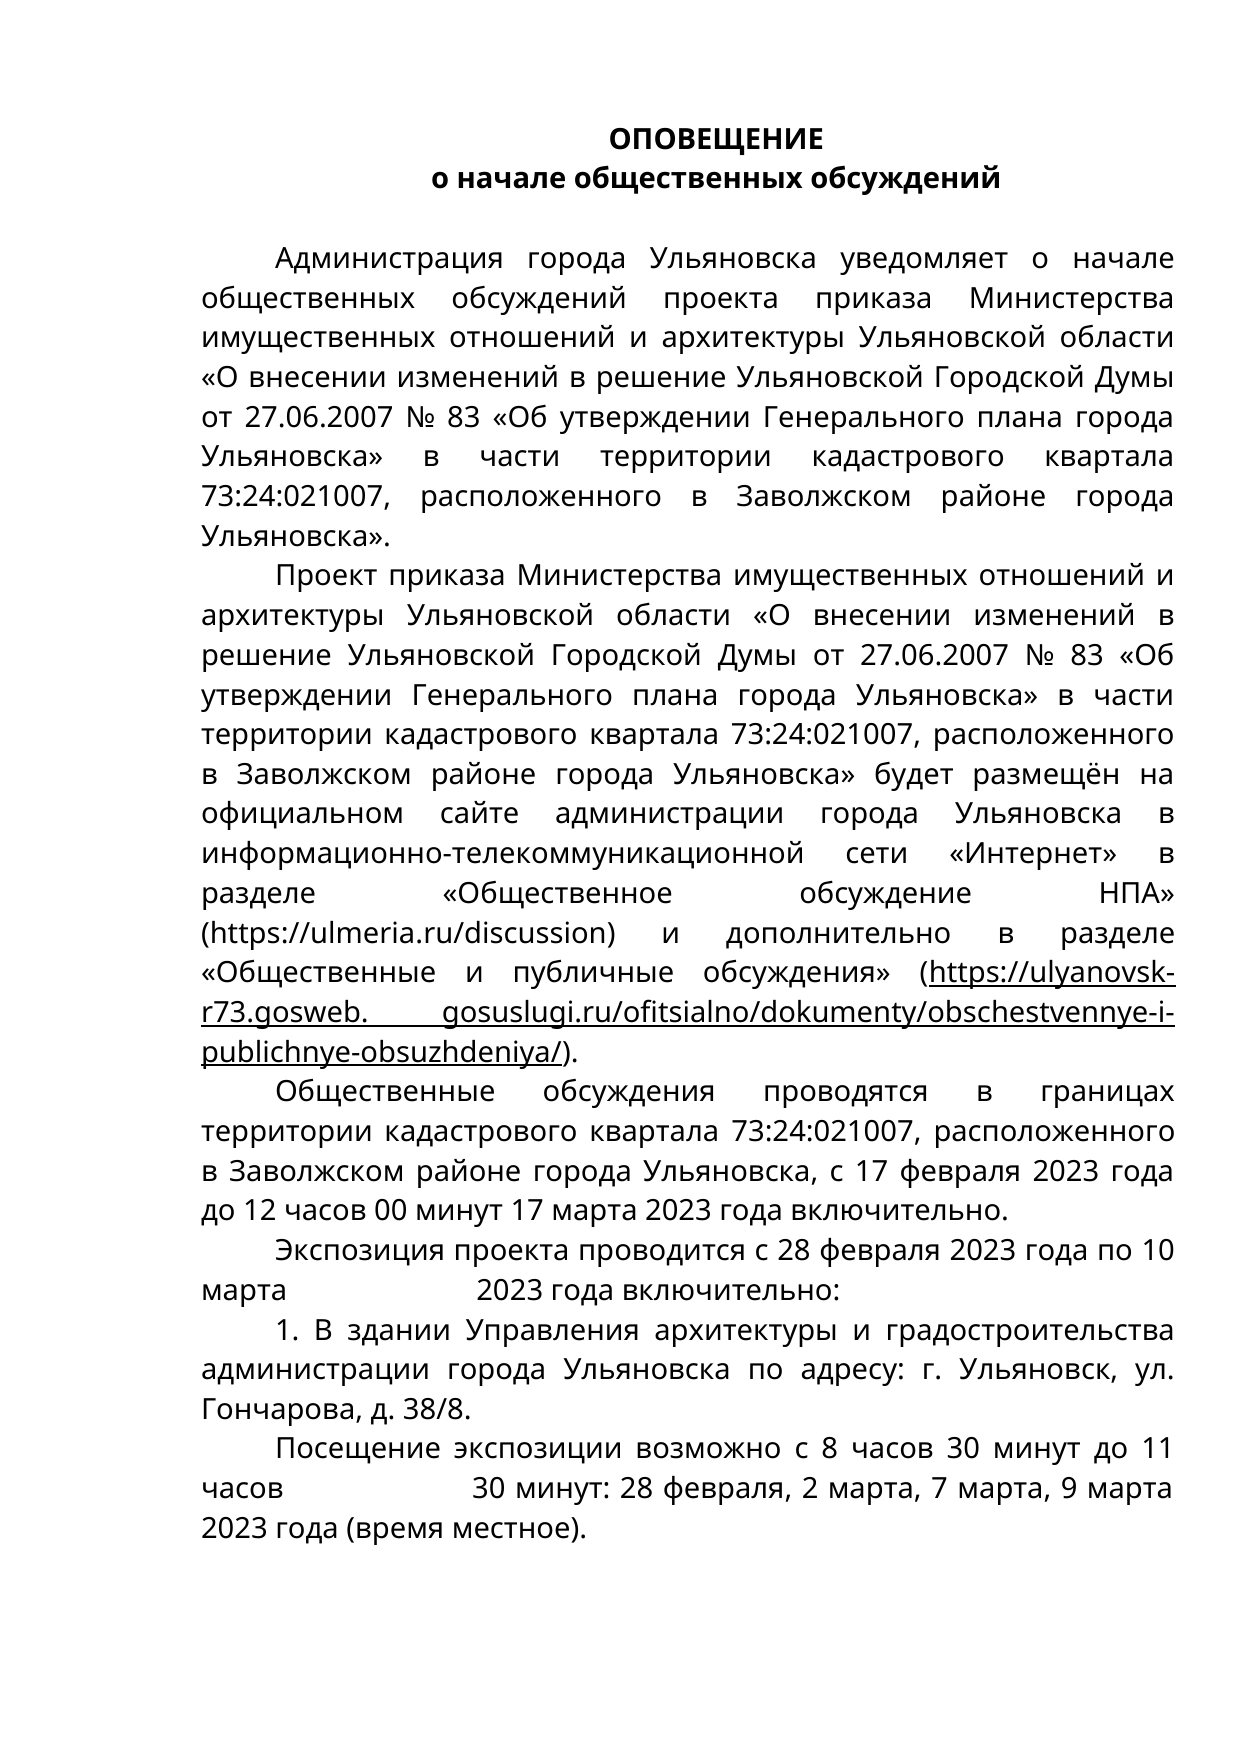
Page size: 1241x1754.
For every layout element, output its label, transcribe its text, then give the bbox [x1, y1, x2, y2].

text ОПОВЕЩЕНИЕ [201, 118, 1175, 158]
text 1. В здании Управления архитектуры и градостроительства администрации города Ульяновска по адресу: г. Ульяновск, ул. Гончарова, д. 38/8. [201, 1309, 1175, 1428]
text Посещение экспозиции возможно с 8 часов 30 минут до 11 часов 30 минут: 28 февраля, 2 марта, 7 марта, 9 марта 2023 года (время местное). [201, 1428, 1175, 1547]
text Общественные обсуждения проводятся в границах территории кадастрового квартала 73:24:021007, расположенного в Заволжском районе города Ульяновска, с 17 февраля 2023 года до 12 часов 00 минут 17 марта 2023 года включительно. [201, 1071, 1175, 1229]
text о начале общественных обсуждений [201, 158, 1175, 197]
text Проект приказа Министерства имущественных отношений и архитектуры Ульяновской области «О внесении изменений в решение Ульяновской Городской Думы от 27.06.2007 № 83 «Об утверждении Генерального плана города Ульяновска» в части территории кадастрового квартала 73:24:021007, расположенного в Заволжском районе города Ульяновска» будет размещён на официальном сайте администрации города Ульяновска в информационно-телекоммуникационной сети «Интернет» в разделе «Общественное обсуждение НПА» (https://ulmeria.ru/discussion) и дополнительно в разделе «Общественные и публичные обсуждения» (https://ulyanovsk-r73.gosweb. gosuslugi.ru/ofitsialno/dokumenty/obschestvennye-i-publichnye-obsuzhdeniya/). [201, 555, 1175, 952]
text Администрация города Ульяновска уведомляет о начале общественных обсуждений проекта приказа Министерства имущественных отношений и архитектуры Ульяновской области «О внесении изменений в решение Ульяновской Городской Думы от 27.06.2007 № 83 «Об утверждении Генерального плана города Ульяновска» в части территории кадастрового квартала 73:24:021007, расположенного в Заволжском районе города Ульяновска». [201, 237, 1175, 555]
text Экспозиция проекта проводится с 28 февраля 2023 года по 10 марта 2023 года включительно: [201, 1229, 1175, 1309]
